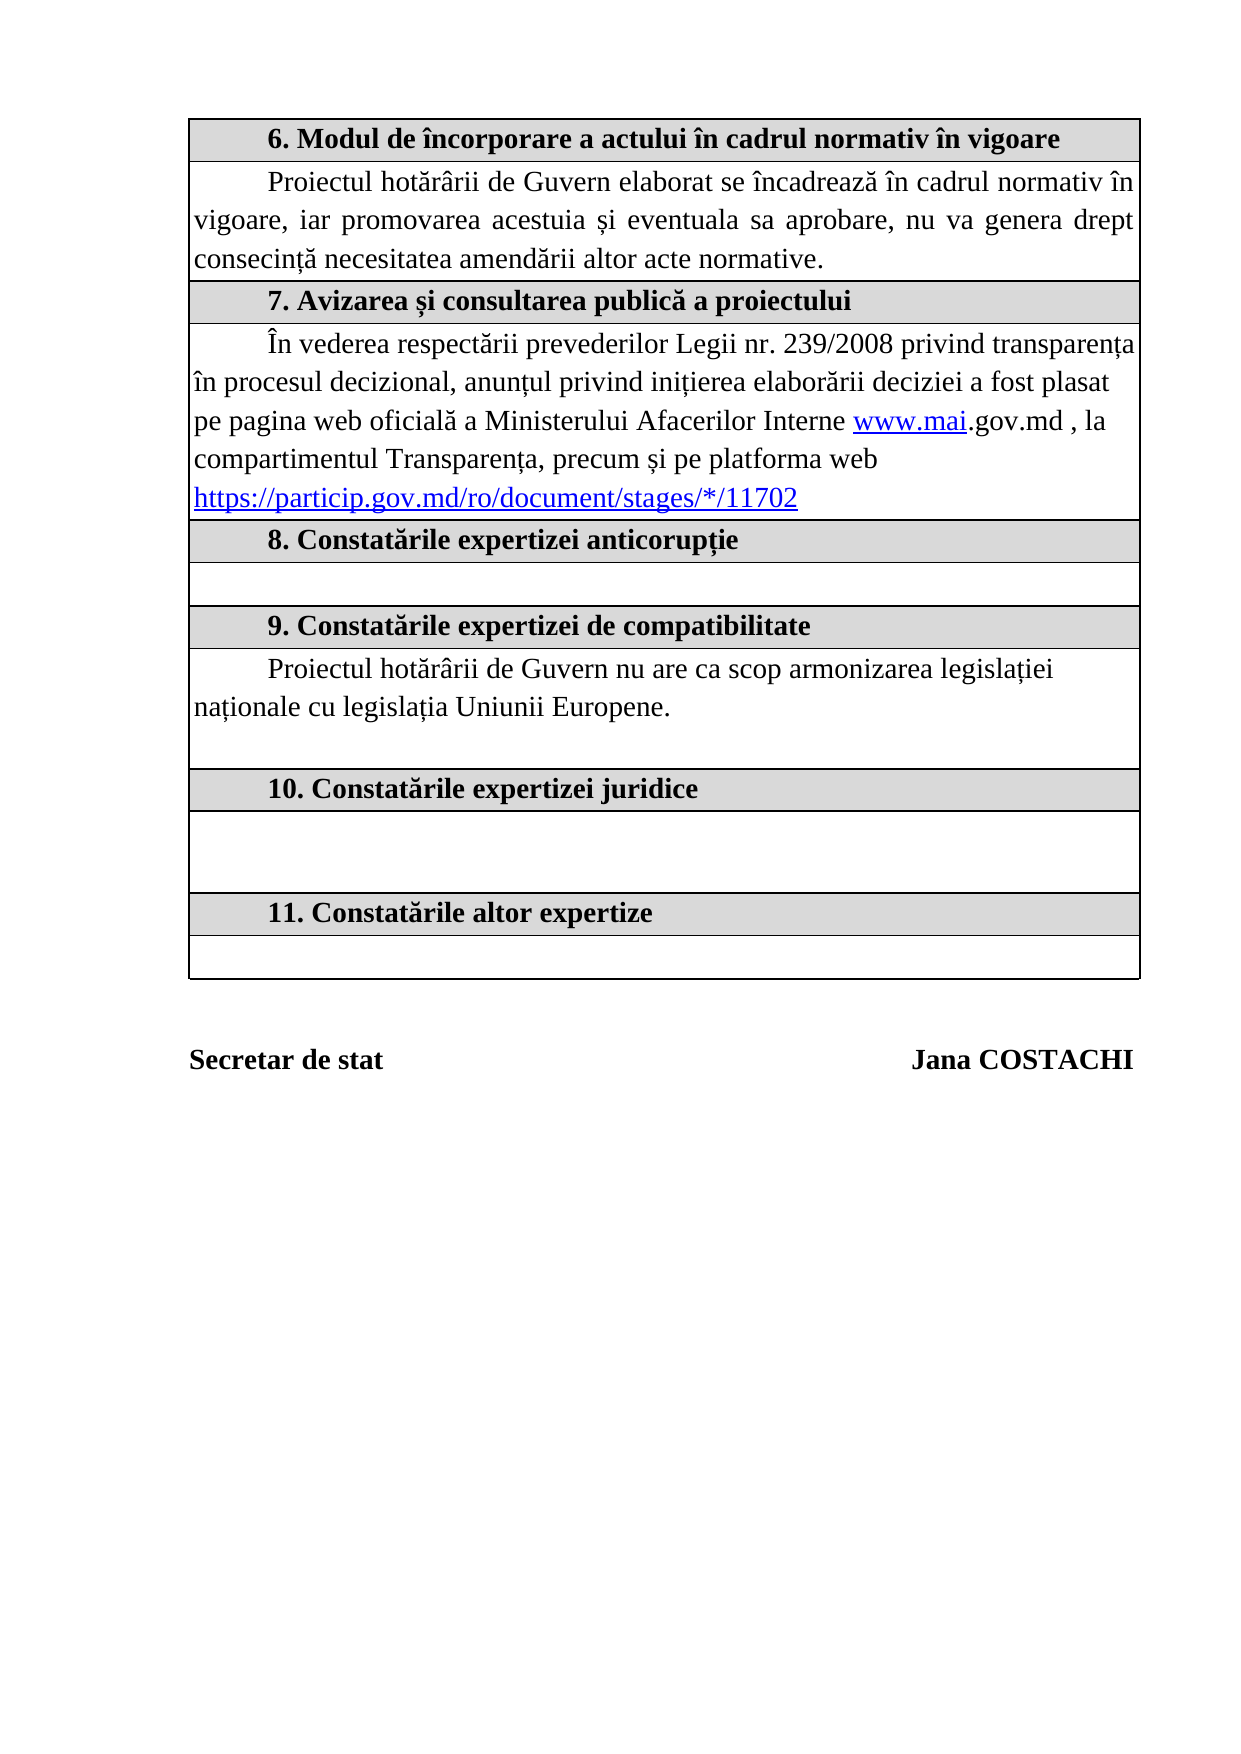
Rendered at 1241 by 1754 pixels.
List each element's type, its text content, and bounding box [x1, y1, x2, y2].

table_cell [190, 563, 1139, 605]
table_cell În vederea respectării prevederilor Legii nr. 239/2008 privind transparența în procesul decizional, anunțul privind inițierea elaborării deciziei a fost plasat pe pagina web oficială a Ministerului Afacerilor Interne www.mai.gov.md , la compartimentul Transparența, precum și pe platforma web https://particip.gov.md/ro/document/stages/*/11702 [190, 324, 1139, 519]
table_cell [190, 812, 1139, 892]
table_cell 10. Constatările expertizei juridice [190, 770, 1139, 810]
table_cell 11. Constatările altor expertize [190, 894, 1139, 935]
text Secretar de stat Jana COSTACHI [189, 1042, 1140, 1075]
table_cell 9. Constatările expertizei de compatibilitate [190, 607, 1139, 648]
table_cell 7. Avizarea și consultarea publică a proiectului [190, 282, 1139, 323]
table_cell Proiectul hotărârii de Guvern elaborat se încadrează în cadrul normativ în vigoare, iar promovarea acestuia și eventuala sa aprobare, nu va genera drept consecință necesitatea amendării altor acte normative. [190, 162, 1139, 280]
table_cell 6. Modul de încorporare a actului în cadrul normativ în vigoare [190, 120, 1139, 161]
table_cell 8. Constatările expertizei anticorupție [190, 521, 1139, 562]
table_cell [190, 936, 1139, 978]
table_cell Proiectul hotărârii de Guvern nu are ca scop armonizarea legislației naționale cu legislația Uniunii Europene. [190, 649, 1139, 768]
